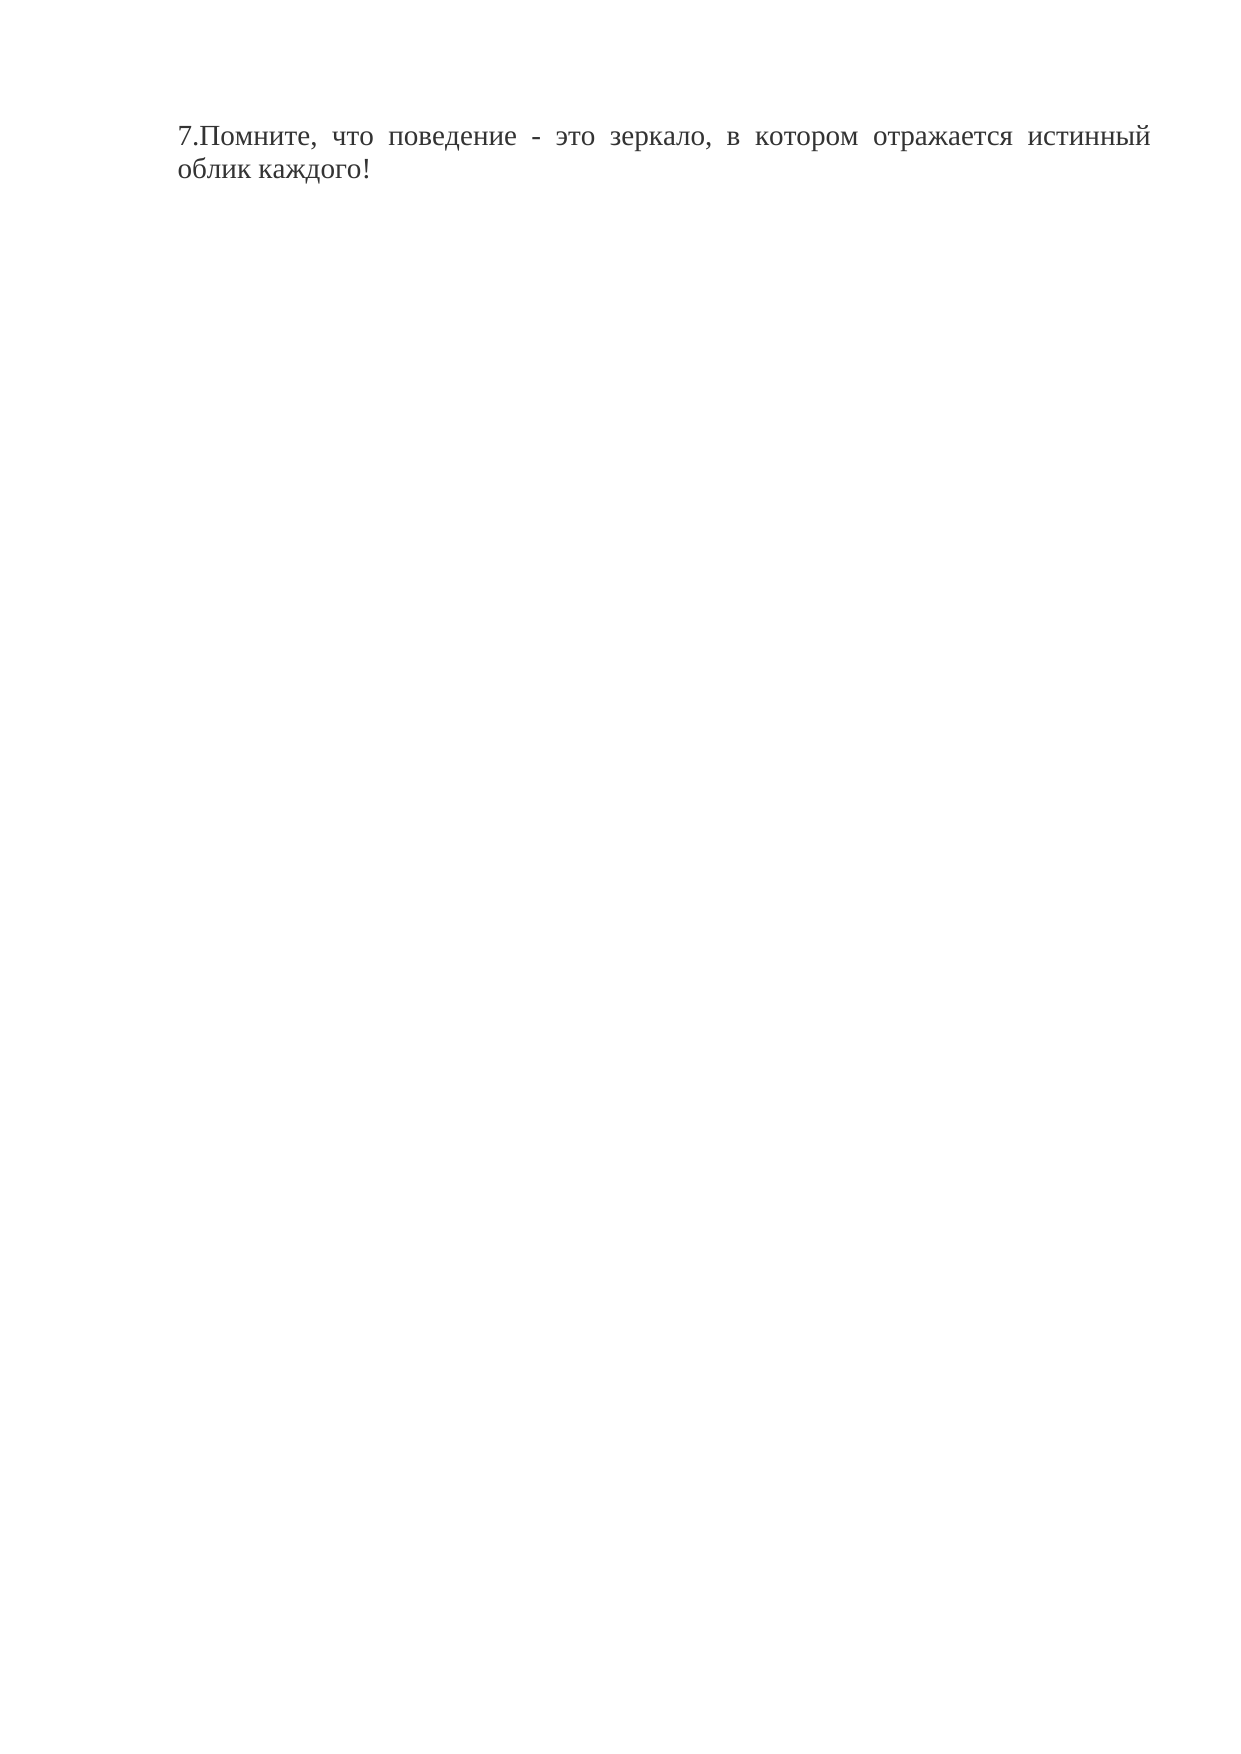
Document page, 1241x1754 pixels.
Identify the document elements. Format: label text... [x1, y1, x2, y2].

text 7.Помните, что поведение - это зеркало, в котором отражается истинный облик каждого! [177, 118, 1152, 185]
